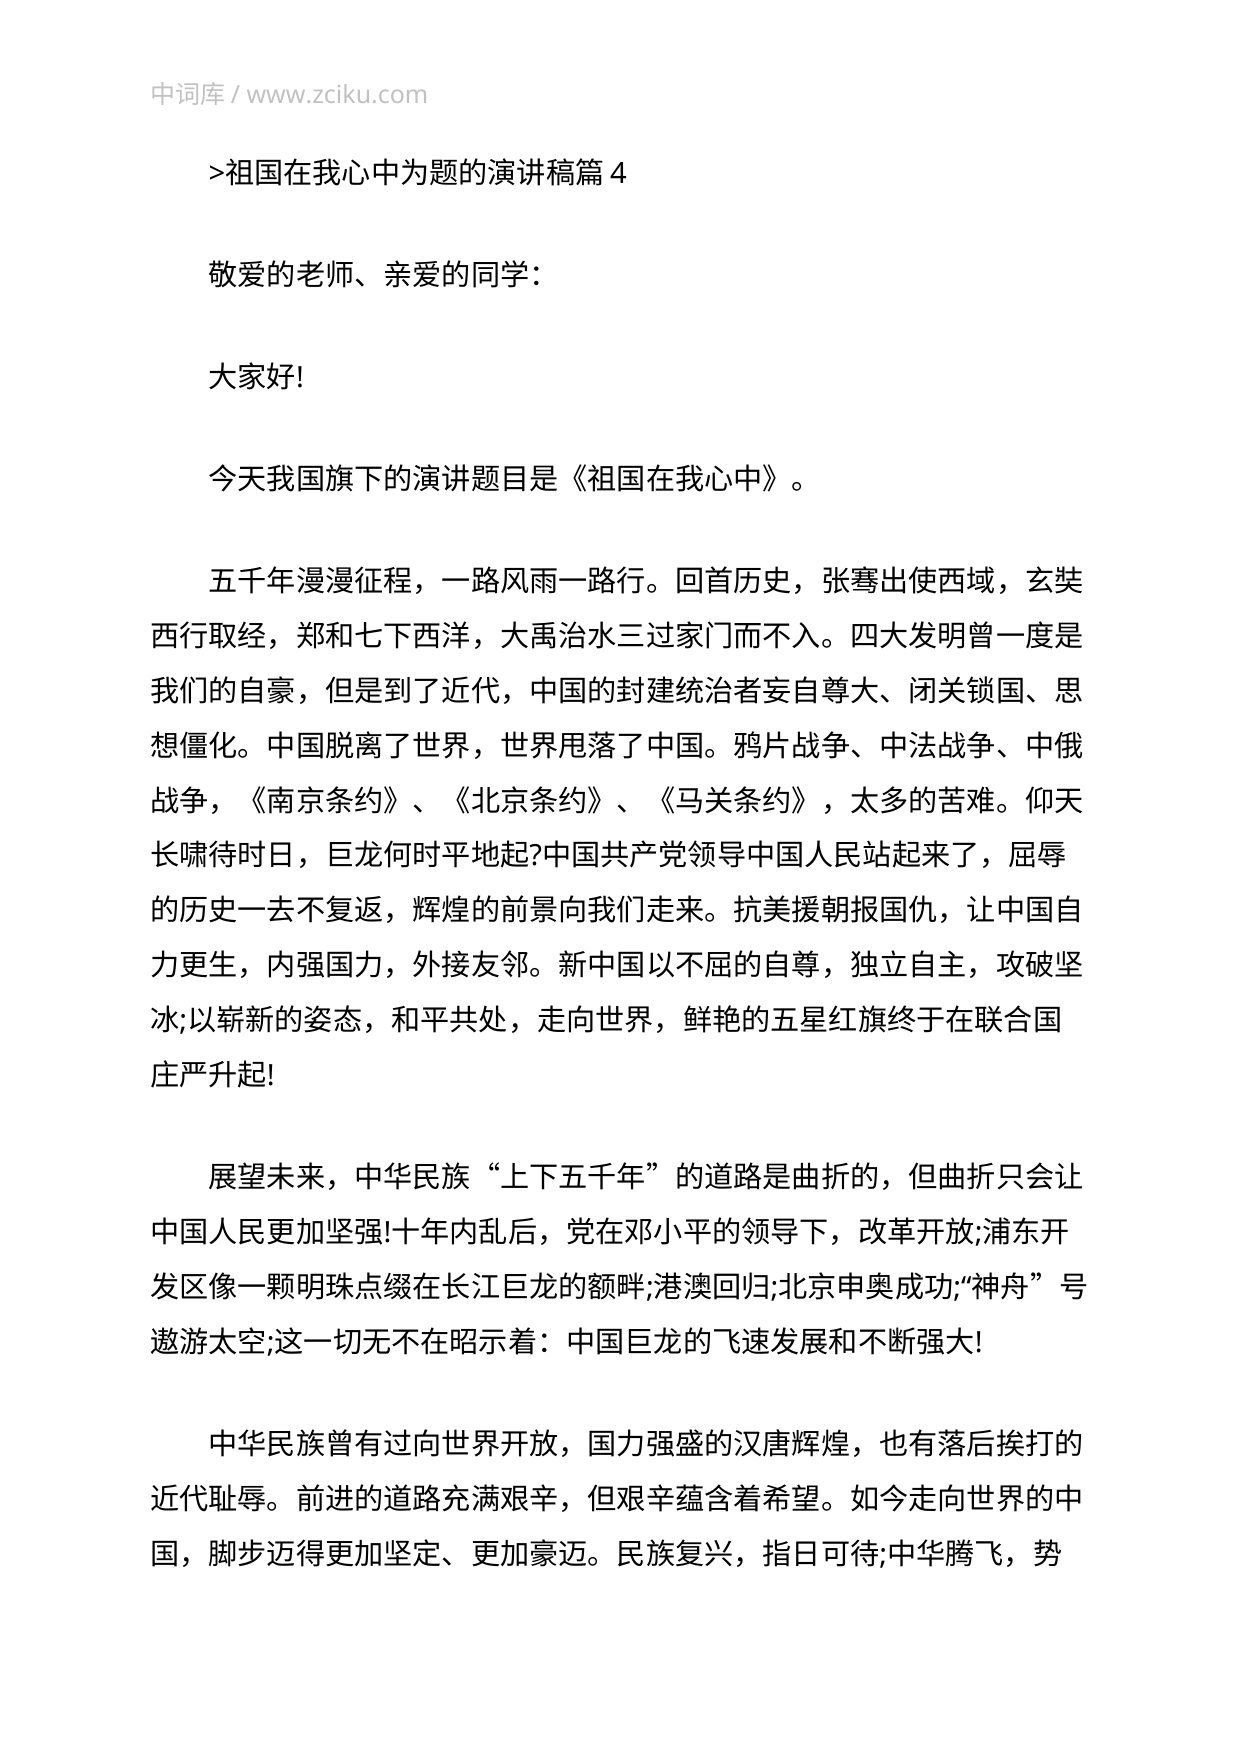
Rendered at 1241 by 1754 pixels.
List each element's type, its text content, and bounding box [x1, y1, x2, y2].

text 展望未来，中华民族“上下五千年”的道路是曲折的，但曲折只会让中国人民更加坚强!十年内乱后，党在邓小平的领导下，改革开放;浦东开发区像一颗明珠点缀在长江巨龙的额畔;港澳回归;北京申奥成功;“神舟”号遨游太空;这一切无不在昭示着：中国巨龙的飞速发展和不断强大! [150, 1154, 1090, 1361]
text 今天我国旗下的演讲题目是《祖国在我心中》。 [150, 456, 1090, 498]
text >祖国在我心中为题的演讲稿篇4 [150, 150, 1090, 192]
text 敬爱的老师、亲爱的同学： [150, 252, 1090, 294]
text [150, 1421, 1090, 1573]
text 五千年漫漫征程，一路风雨一路行。回首历史，张骞出使西域，玄奘西行取经，郑和七下西洋，大禹治水三过家门而不入。四大发明曾一度是我们的自豪，但是到了近代，中国的封建统治者妄自尊大、闭关锁国、思想僵化。中国脱离了世界，世界甩落了中国。鸦片战争、中法战争、中俄战争，《南京条约》、《北京条约》、《马关条约》，太多的苦难。仰天长啸待时日，巨龙何时平地起?中国共产党领导中国人民站起来了，屈辱的历史一去不复返，辉煌的前景向我们走来。抗美援朝报国仇，让中国自力更生，内强国力，外接友邻。新中国以不屈的自尊，独立自主，攻破坚冰;以崭新的姿态，和平共处，走向世界，鲜艳的五星红旗终于在联合国庄严升起! [150, 557, 1090, 1094]
text 大家好! [150, 354, 1090, 396]
